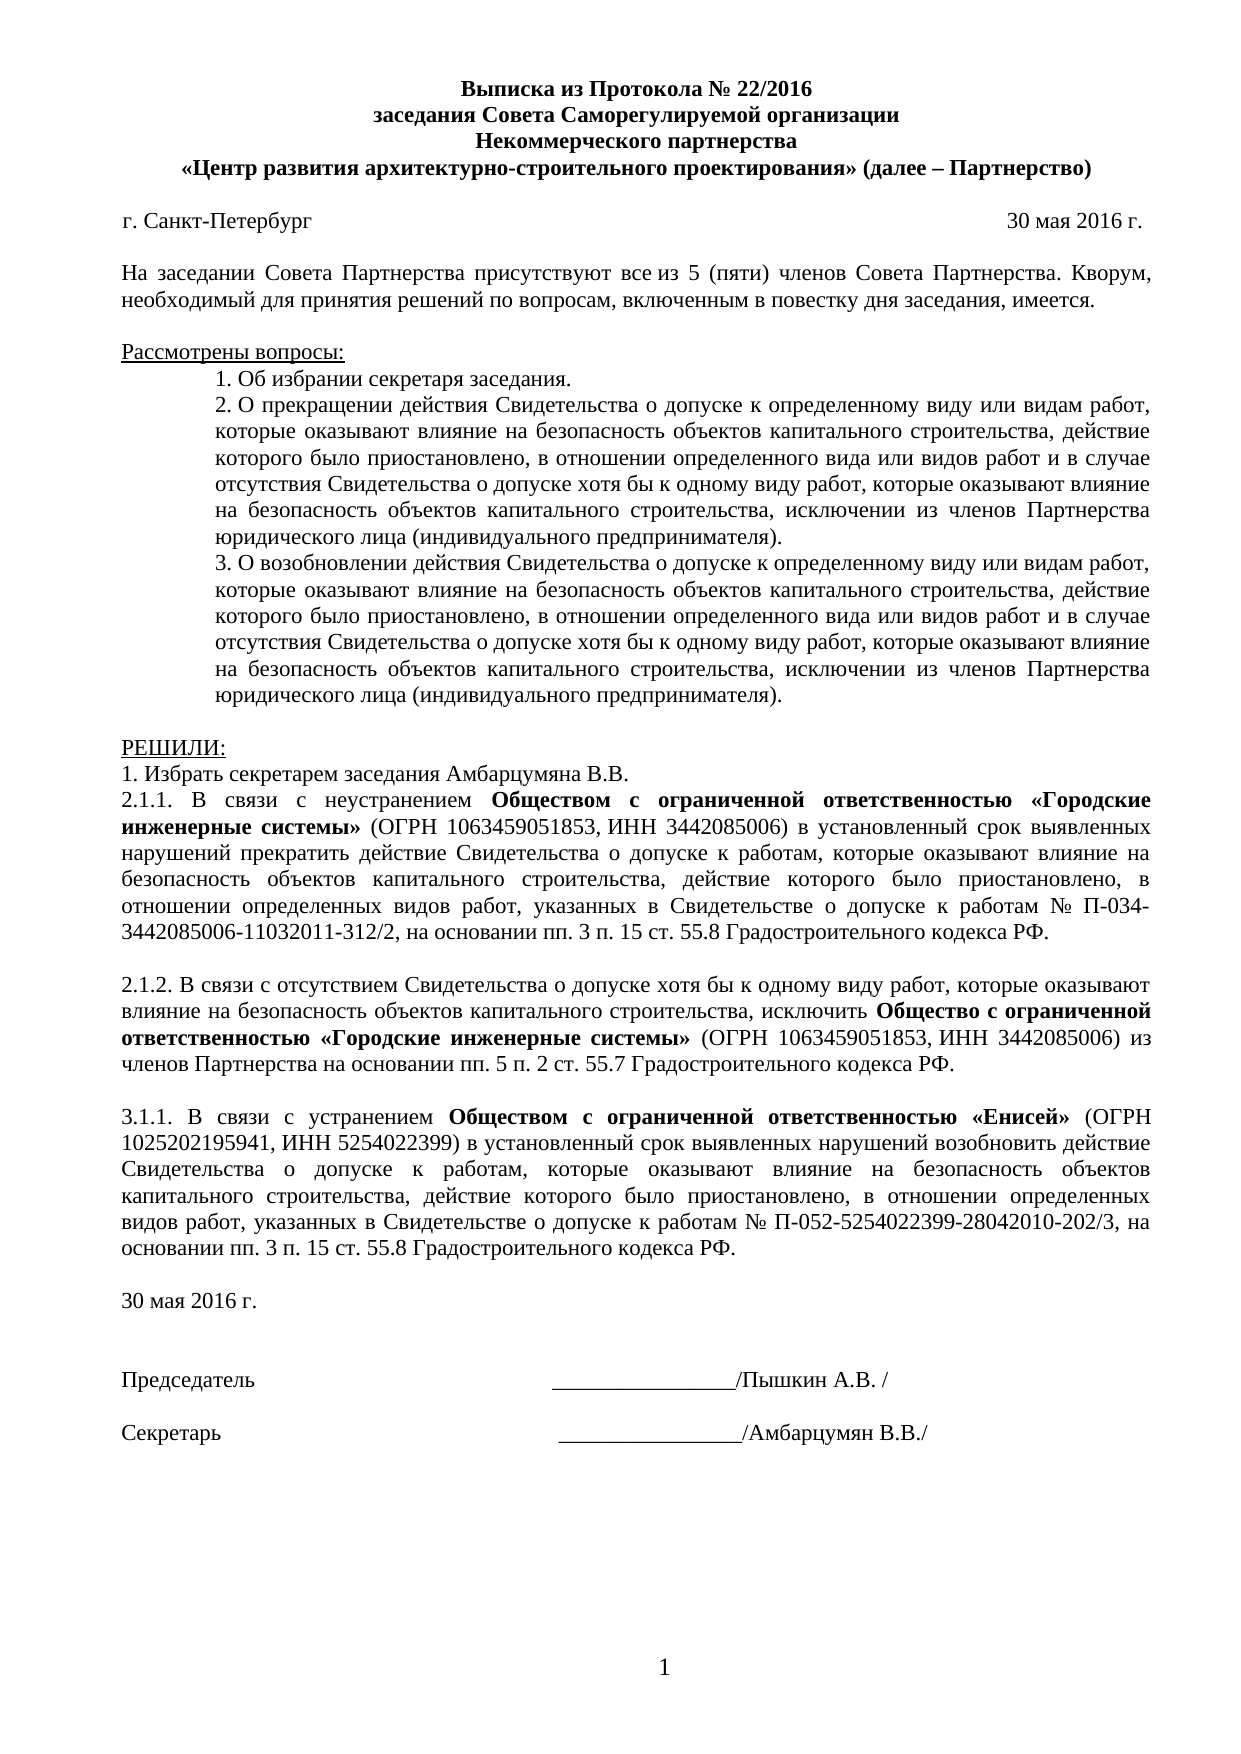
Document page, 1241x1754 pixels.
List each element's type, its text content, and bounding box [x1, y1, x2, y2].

text 1. Избрать секретарем заседания Амбарцумяна В.В. [121, 760, 1152, 786]
text 1. Об избрании секретаря заседания. [215, 365, 1152, 391]
table_header 30 мая 2016 г. [633, 207, 1154, 233]
text 2.1.1. В связи с неустранением Обществом с ограниченной ответственностью «Городские инженерные системы» (ОГРН 1063459051853, ИНН 3442085006) в установленный срок выявленных нарушений прекратить действие Свидетельства о допуске к работам, которые оказывают влияние на безопасность объектов капитального строительства, действие которого было приостановлено, в отношении определенных видов работ, указанных в Свидетельстве о допуске к работам № П-034-3442085006-11032011-312/2, на основании пп. 3 п. 15 ст. 55.8 Градостроительного кодекса РФ. [121, 786, 1152, 944]
table_header г. Санкт-Петербург [111, 207, 632, 233]
text 3. О возобновлении действия Свидетельства о допуске к определенному виду или видам работ, которые оказывают влияние на безопасность объектов капитального строительства, действие которого было приостановлено, в отношении определенного вида или видов работ и в случае отсутствия Свидетельства о допуске хотя бы к одному виду работ, которые оказывают влияние на безопасность объектов капитального строительства, исключении из членов Партнерства юридического лица (индивидуального предпринимателя). [215, 549, 1152, 707]
text На заседании Совета Партнерства присутствуют все из 5 (пяти) членов Совета Партнерства. Кворум, необходимый для принятия решений по вопросам, включенным в повестку дня заседания, имеется. [121, 259, 1152, 312]
text РЕШИЛИ: [121, 734, 1152, 760]
text 3.1.1. В связи с устранением Обществом с ограниченной ответственностью «Енисей» (ОГРН 1025202195941, ИНН 5254022399) в установленный срок выявленных нарушений возобновить действие Свидетельства о допуске к работам, которые оказывают влияние на безопасность объектов капитального строительства, действие которого было приостановлено, в отношении определенных видов работ, указанных в Свидетельстве о допуске к работам № П-052-5254022399-28042010-202/3, на основании пп. 3 п. 15 ст. 55.8 Градостроительного кодекса РФ. [121, 1103, 1152, 1261]
text 2. О прекращении действия Свидетельства о допуске к определенному виду или видам работ, которые оказывают влияние на безопасность объектов капитального строительства, действие которого было приостановлено, в отношении определенного вида или видов работ и в случае отсутствия Свидетельства о допуске хотя бы к одному виду работ, которые оказывают влияние на безопасность объектов капитального строительства, исключении из членов Партнерства юридического лица (индивидуального предпринимателя). [215, 391, 1152, 549]
text Некоммерческого партнерства [121, 128, 1152, 154]
text Секретарь ________________/Амбарцумян В.В./ [121, 1419, 1152, 1445]
text 2.1.2. В связи с отсутствием Свидетельства о допуске хотя бы к одному виду работ, которые оказывают влияние на безопасность объектов капитального строительства, исключить Общество с ограниченной ответственностью «Городские инженерные системы» (ОГРН 1063459051853, ИНН 3442085006) из членов Партнерства на основании пп. 5 п. 2 ст. 55.7 Градостроительного кодекса РФ. [121, 971, 1152, 1076]
text Председатель ________________/Пышкин А.В. / [121, 1366, 1152, 1393]
text Выписка из Протокола № 22/2016 [121, 75, 1152, 101]
text «Центр развития архитектурно-строительного проектирования» (далее – Партнерство) [121, 154, 1152, 180]
text 30 мая 2016 г. [121, 1287, 1152, 1313]
text заседания Совета Саморегулируемой организации [121, 101, 1152, 128]
text Рассмотрены вопросы: [121, 338, 1152, 365]
